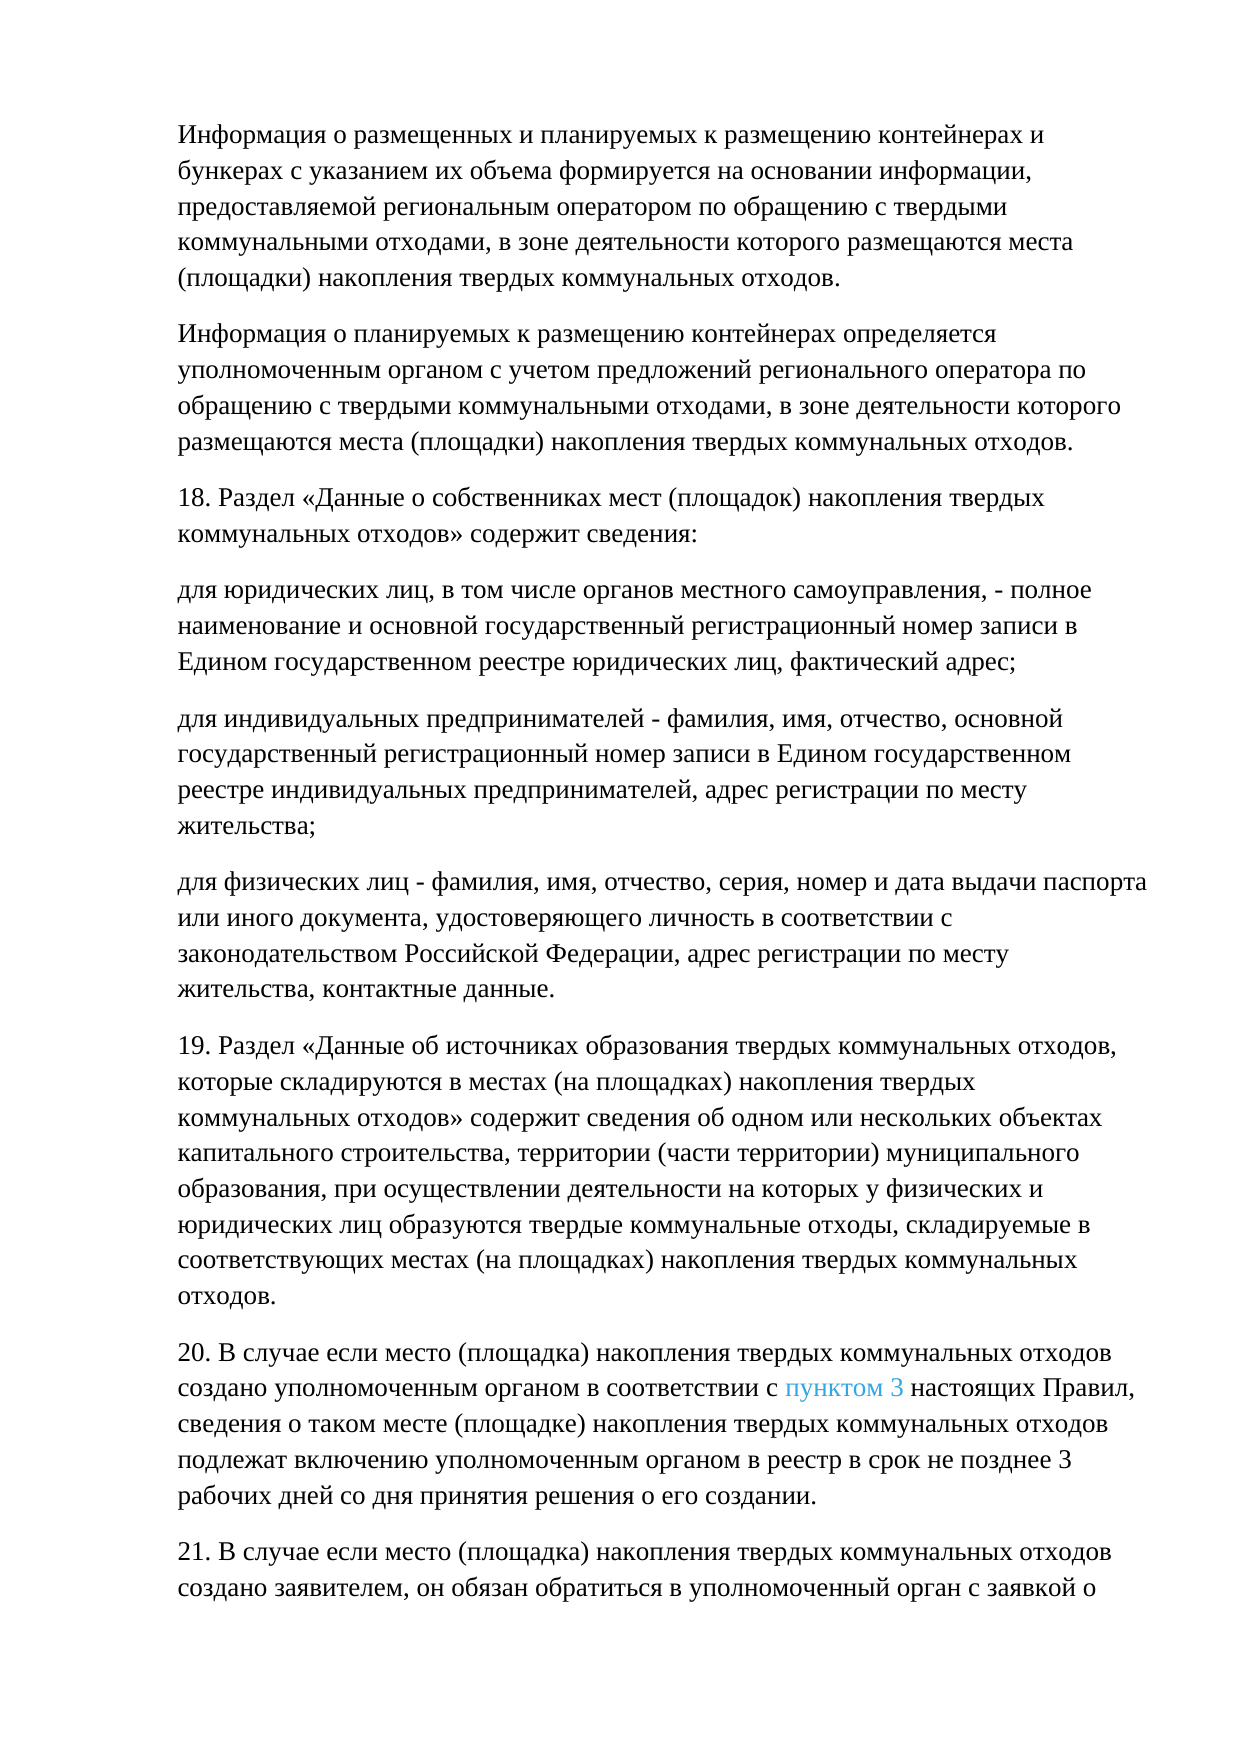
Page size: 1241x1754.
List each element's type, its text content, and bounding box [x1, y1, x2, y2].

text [177, 1535, 1152, 1602]
text 20. В случае если место (площадка) накопления твердых коммунальных отходов создано уполномоченным органом в соответствии с пунктом 3 настоящих Правил, сведения о таком месте (площадке) накопления твердых коммунальных отходов подлежат включению уполномоченным органом в реестр в срок не позднее 3 рабочих дней со дня принятия решения о его создании. [177, 1336, 1152, 1510]
text 18. Раздел «Данные о собственниках мест (площадок) накопления твердых коммунальных отходов» содержит сведения: [177, 481, 1152, 548]
text для индивидуальных предпринимателей - фамилия, имя, отчество, основной государственный регистрационный номер записи в Едином государственном реестре индивидуальных предпринимателей, адрес регистрации по месту жительства; [177, 702, 1152, 840]
text 19. Раздел «Данные об источниках образования твердых коммунальных отходов, которые складируются в местах (на площадках) накопления твердых коммунальных отходов» содержит сведения об одном или нескольких объектах капитального строительства, территории (части территории) муниципального образования, при осуществлении деятельности на которых у физических и юридических лиц образуются твердые коммунальные отходы, складируемые в соответствующих местах (на площадках) накопления твердых коммунальных отходов. [177, 1029, 1152, 1310]
text для юридических лиц, в том числе органов местного самоуправления, - полное наименование и основной государственный регистрационный номер записи в Едином государственном реестре юридических лиц, фактический адрес; [177, 574, 1152, 676]
text Информация о планируемых к размещению контейнерах определяется уполномоченным органом с учетом предложений регионального оператора по обращению с твердыми коммунальными отходами, в зоне деятельности которого размещаются места (площадки) накопления твердых коммунальных отходов. [177, 318, 1152, 456]
text для физических лиц - фамилия, имя, отчество, серия, номер и дата выдачи паспорта или иного документа, удостоверяющего личность в соответствии с законодательством Российской Федерации, адрес регистрации по месту жительства, контактные данные. [177, 865, 1152, 1004]
text Информация о размещенных и планируемых к размещению контейнерах и бункерах с указанием их объема формируется на основании информации, предоставляемой региональным оператором по обращению с твердыми коммунальными отходами, в зоне деятельности которого размещаются места (площадки) накопления твердых коммунальных отходов. [177, 118, 1152, 292]
